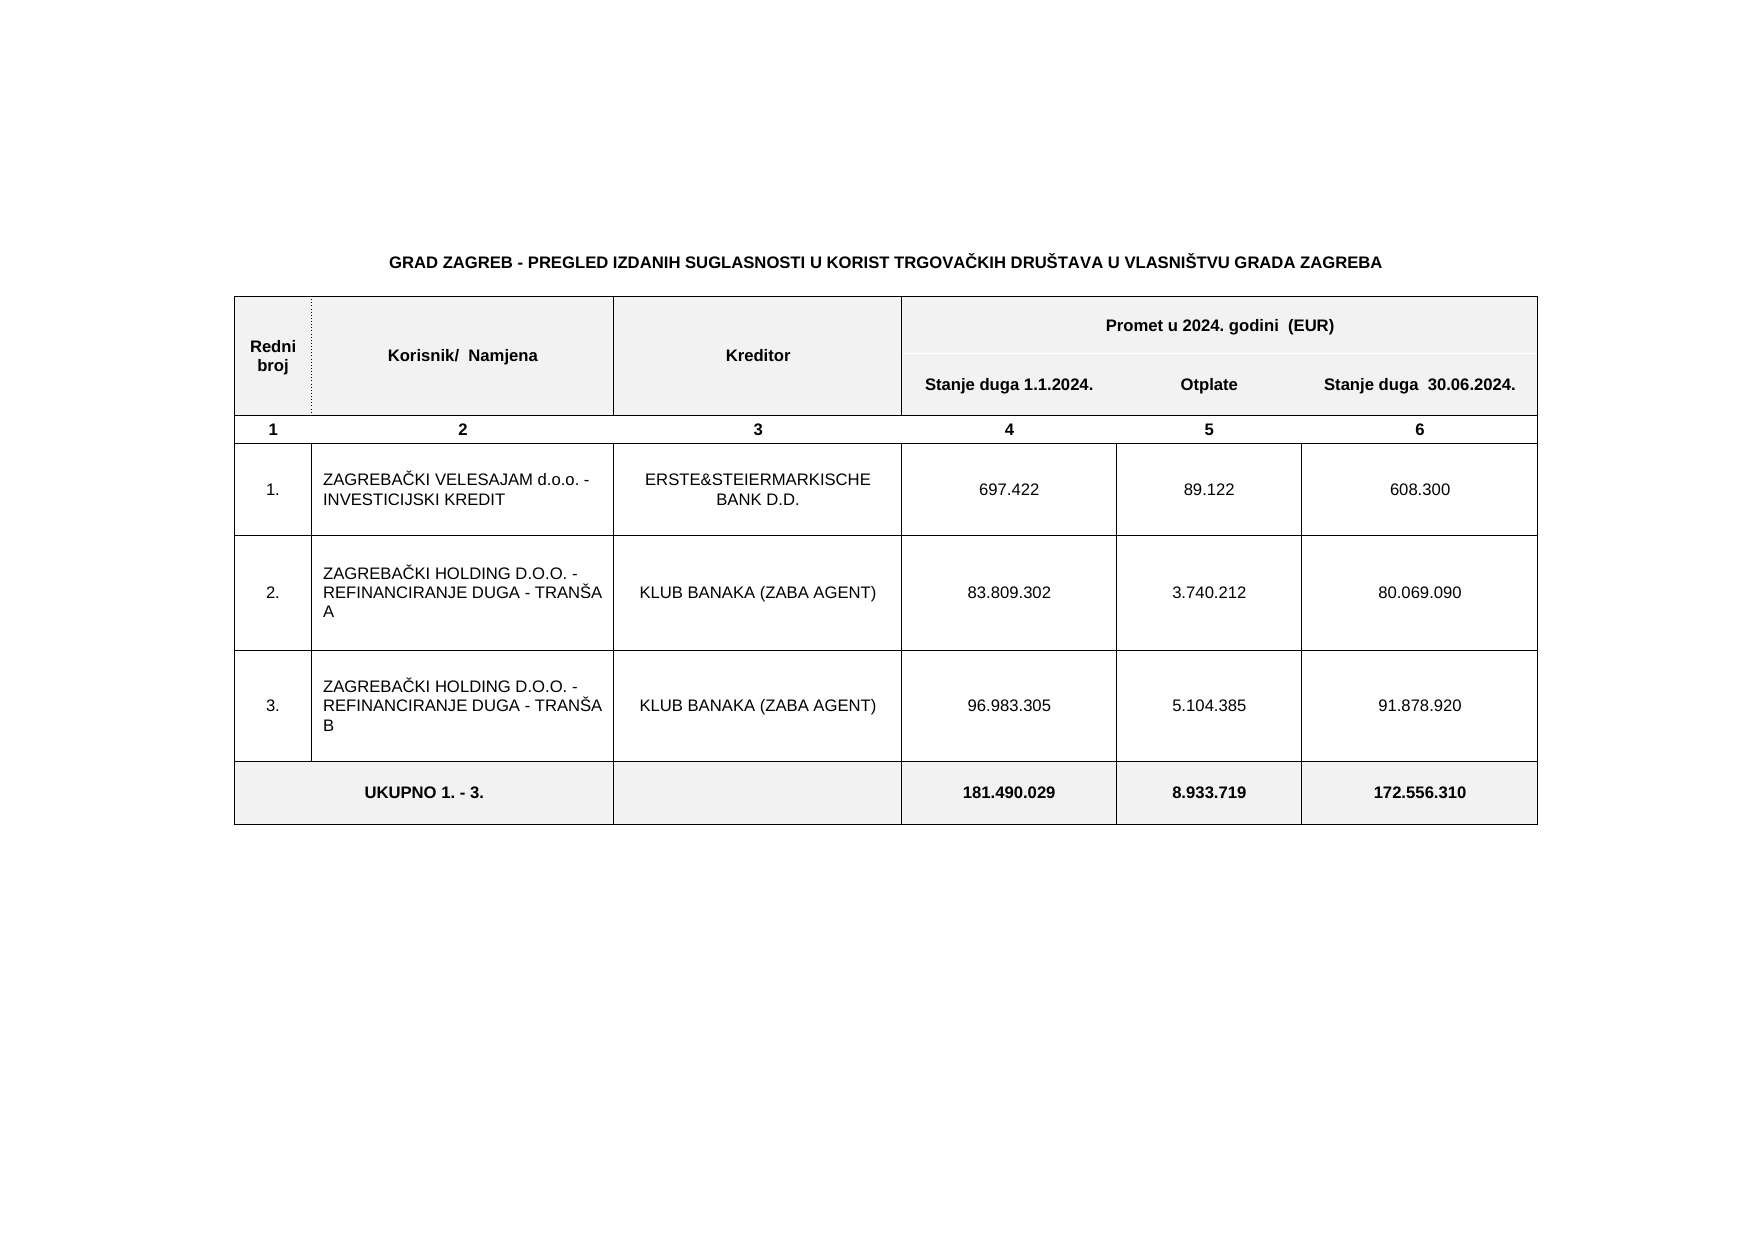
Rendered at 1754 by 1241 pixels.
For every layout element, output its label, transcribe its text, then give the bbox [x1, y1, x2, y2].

table_cell 697.422 [902, 444, 1116, 535]
table_cell 5 [1116, 416, 1302, 443]
table_cell KLUB BANAKA (ZABA AGENT) [614, 651, 901, 761]
table_cell 181.490.029 [902, 762, 1116, 824]
table_cell 91.878.920 [1302, 651, 1537, 761]
table_cell 2. [235, 536, 311, 650]
table_cell 172.556.310 [1302, 762, 1537, 824]
table_header GRAD ZAGREB - PREGLED IZDANIH SUGLASNOSTI U KORIST TRGOVAČKIH DRUŠTAVA U VLASNIŠTVU GRADA ZAGREBA [234, 229, 1538, 296]
table_cell 80.069.090 [1302, 536, 1537, 650]
table_cell 3 [614, 416, 902, 443]
table_cell 8.933.719 [1117, 762, 1301, 824]
table_cell ZAGREBAČKI HOLDING D.O.O. - REFINANCIRANJE DUGA - TRANŠA A [312, 536, 613, 650]
table_cell [614, 762, 901, 824]
table_cell 3. [235, 651, 311, 761]
table_cell ZAGREBAČKI HOLDING D.O.O. - REFINANCIRANJE DUGA - TRANŠA B [312, 651, 613, 761]
table_cell 6 [1302, 416, 1537, 443]
table_cell Korisnik/ Namjena [312, 297, 613, 415]
table_cell Otplate [1116, 354, 1302, 415]
table_cell KLUB BANAKA (ZABA AGENT) [614, 536, 901, 650]
table_cell 2 [312, 416, 614, 443]
table_cell Stanje duga 1.1.2024. [902, 354, 1116, 415]
table_cell Promet u 2024. godini (EUR) [902, 297, 1537, 353]
table_cell UKUPNO 1. - 3. [235, 762, 613, 824]
table_cell 83.809.302 [902, 536, 1116, 650]
table_cell 1 [235, 416, 312, 443]
table_cell Stanje duga 30.06.2024. [1302, 354, 1537, 415]
table_cell 1. [235, 444, 311, 535]
table_cell 608.300 [1302, 444, 1537, 535]
table_cell ERSTE&STEIERMARKISCHE BANK D.D. [614, 444, 901, 535]
table_cell 96.983.305 [902, 651, 1116, 761]
table_cell 89.122 [1117, 444, 1301, 535]
table_cell 3.740.212 [1117, 536, 1301, 650]
table_cell 4 [902, 416, 1116, 443]
table_cell Redni broj [235, 297, 312, 415]
table_cell ZAGREBAČKI VELESAJAM d.o.o. - INVESTICIJSKI KREDIT [312, 444, 613, 535]
table_cell 5.104.385 [1117, 651, 1301, 761]
table_cell Kreditor [614, 297, 901, 415]
